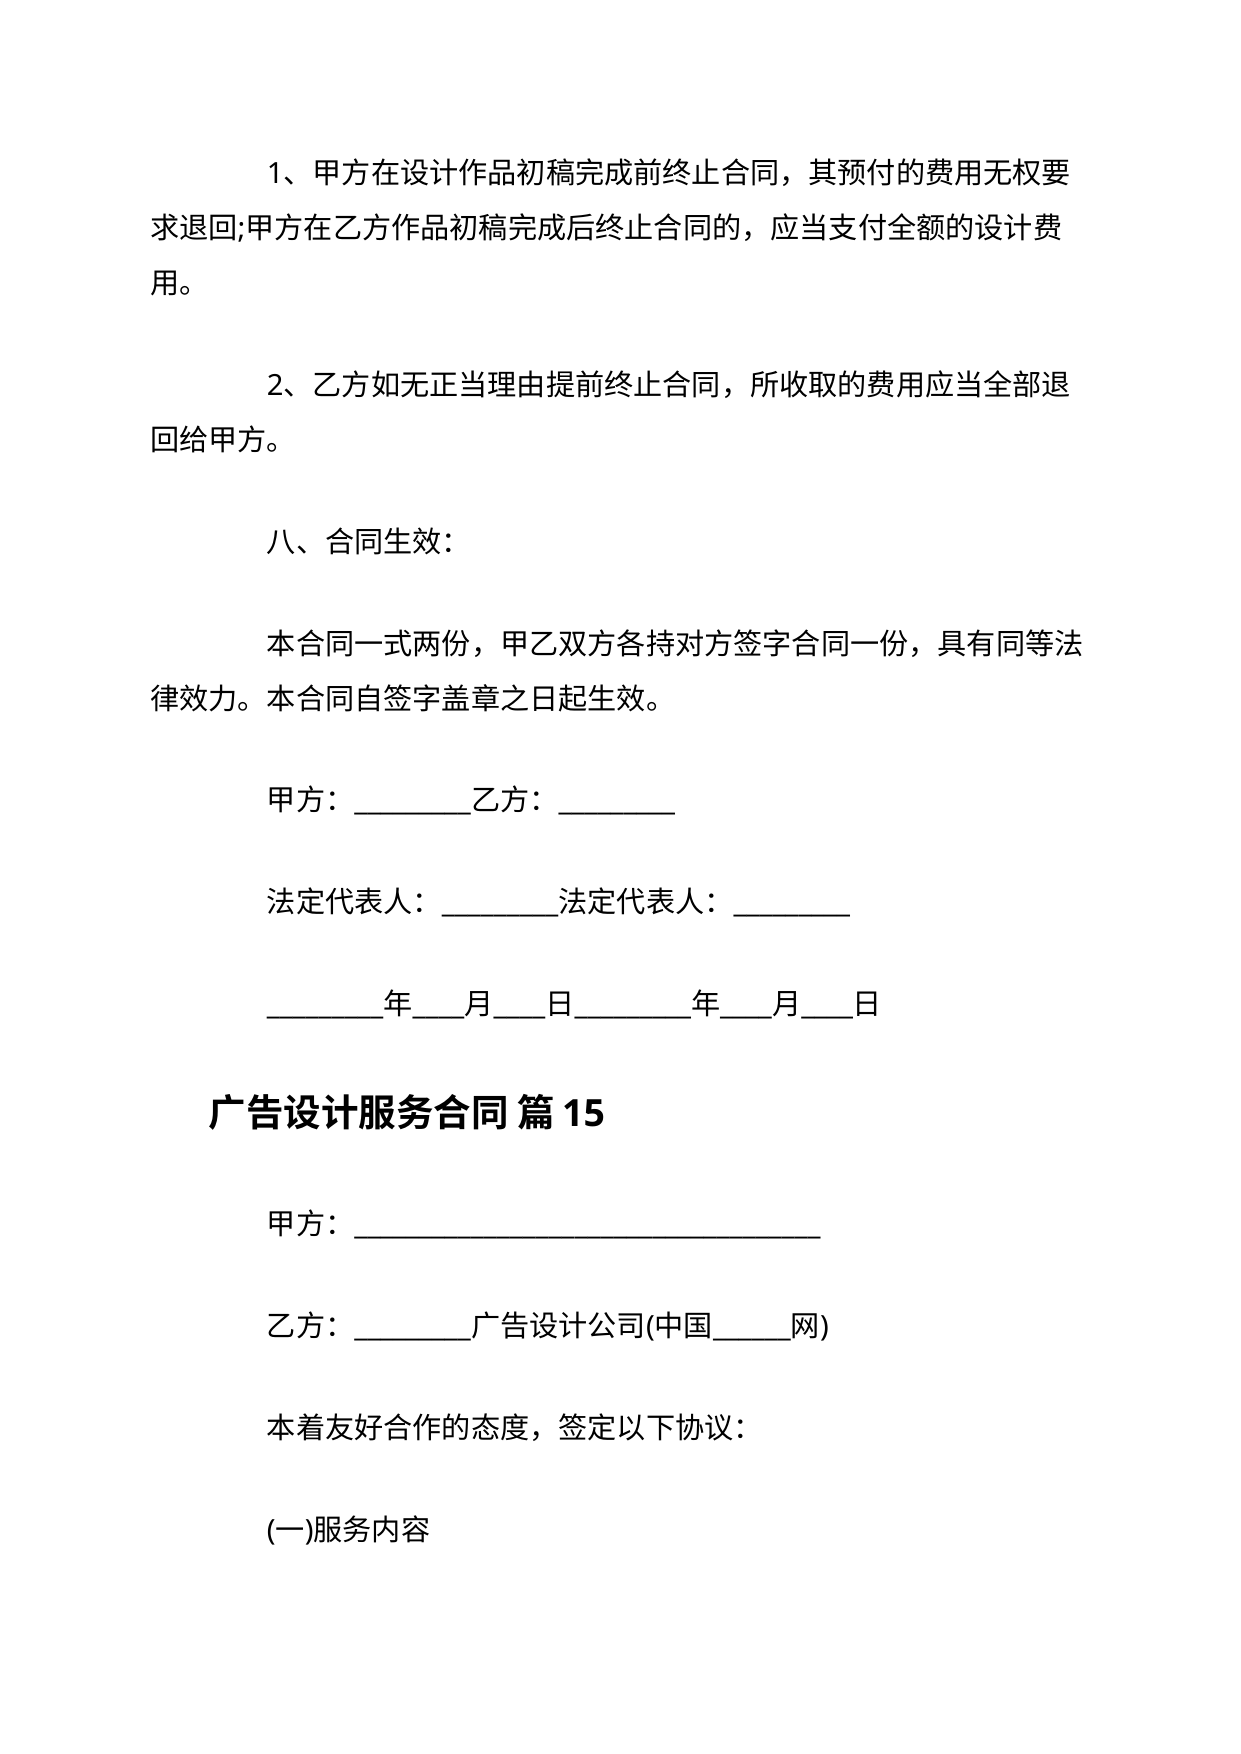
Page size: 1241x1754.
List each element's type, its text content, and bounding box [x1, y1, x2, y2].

text 乙方：_________广告设计公司(中国______网) [150, 1302, 1090, 1345]
text 八、合同生效： [150, 518, 1090, 561]
text 本着友好合作的态度，签定以下协议： [150, 1404, 1090, 1447]
text 1、甲方在设计作品初稿完成前终止合同，其预付的费用无权要求退回;甲方在乙方作品初稿完成后终止合同的，应当支付全额的设计费用。 [150, 150, 1090, 302]
text 法定代表人：_________法定代表人：_________ [150, 879, 1090, 921]
text _________年____月____日_________年____月____日 [150, 981, 1090, 1023]
text 本合同一式两份，甲乙双方各持对方签字合同一份，具有同等法律效力。本合同自签字盖章之日起生效。 [150, 620, 1090, 717]
text 广告设计服务合同 篇15 [150, 1083, 1090, 1137]
text 甲方：_________乙方：_________ [150, 777, 1090, 819]
text 2、乙方如无正当理由提前终止合同，所收取的费用应当全部退回给甲方。 [150, 362, 1090, 459]
text (一)服务内容 [150, 1506, 1090, 1549]
text 甲方：____________________________________ [150, 1201, 1090, 1243]
